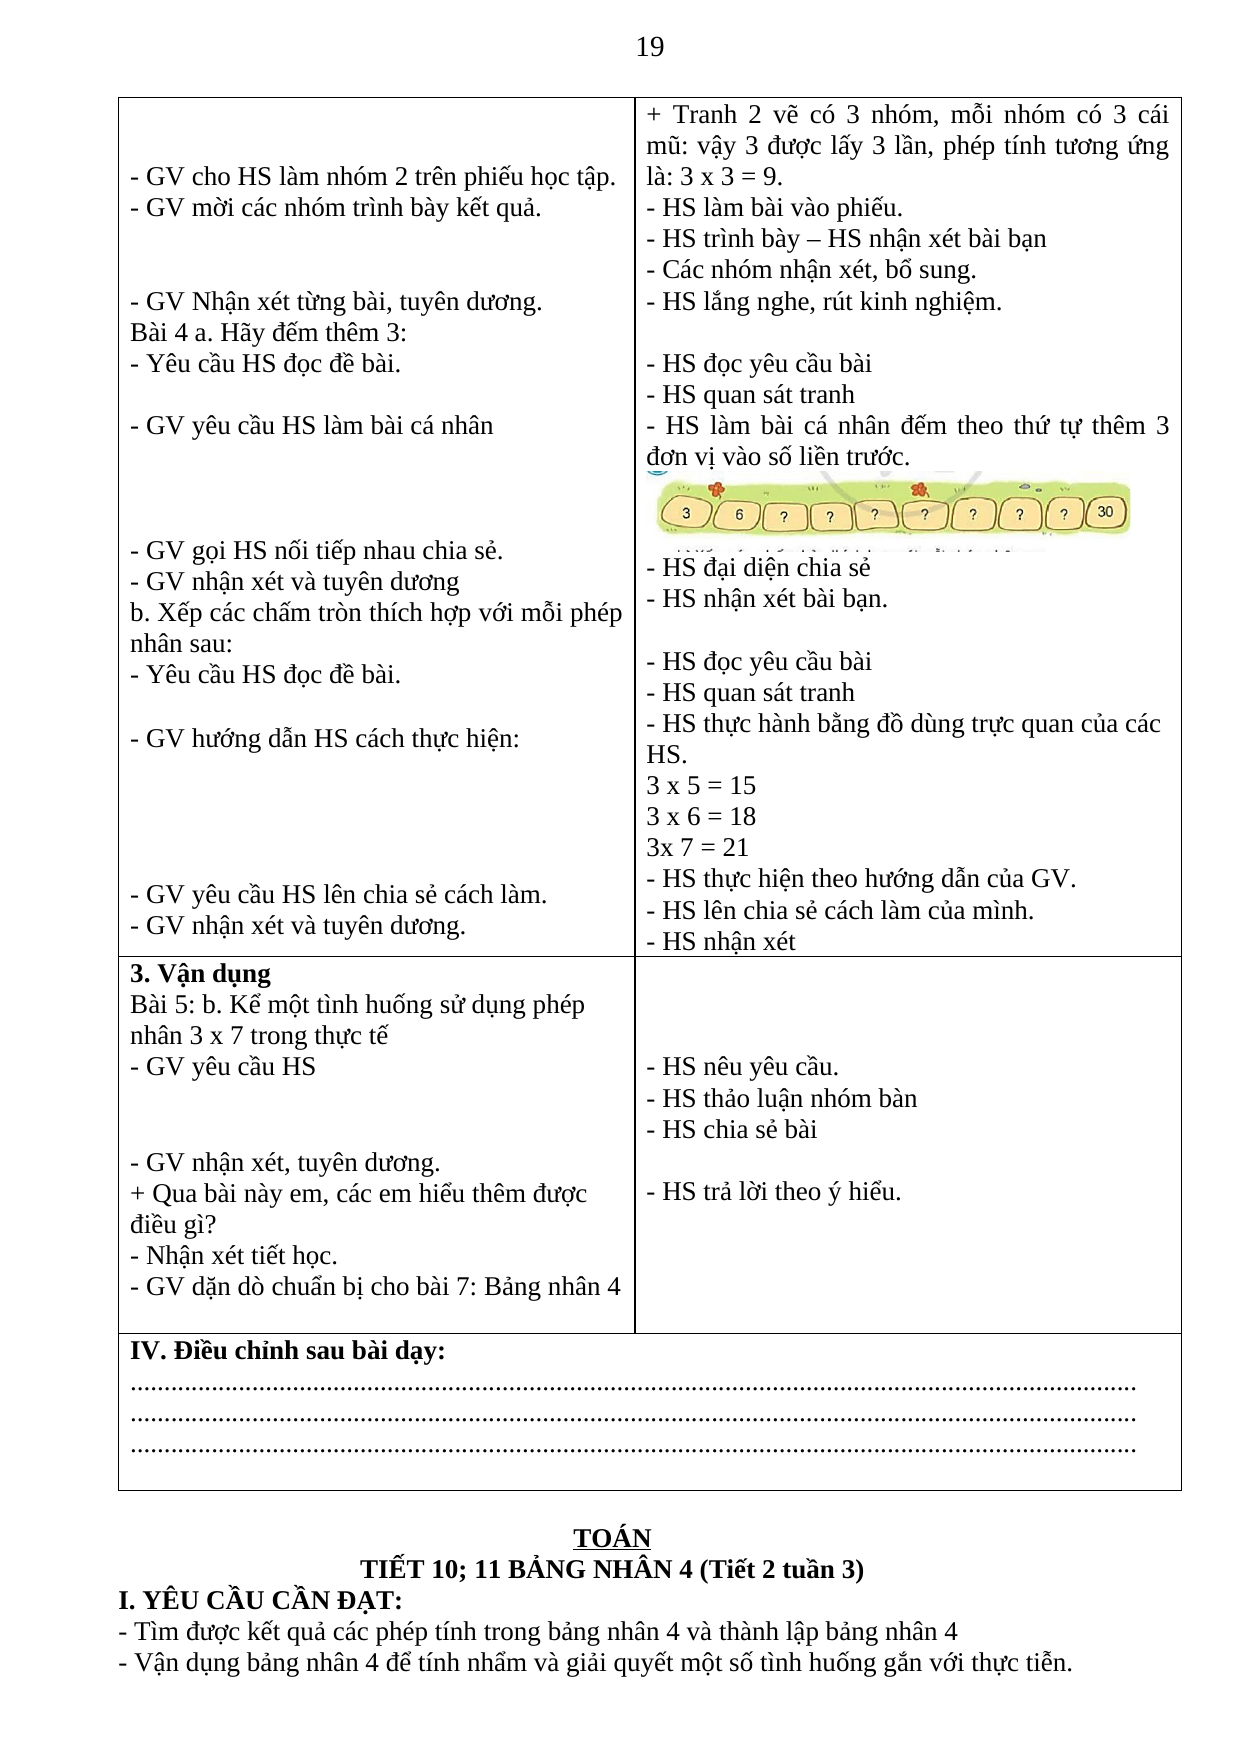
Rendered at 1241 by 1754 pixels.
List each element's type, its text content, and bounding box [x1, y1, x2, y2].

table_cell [636, 98, 1181, 956]
text I. YÊU CẦU CẦN ĐẠT: [118, 1584, 1181, 1615]
text TOÁN [43, 1522, 1181, 1553]
text - Vận dụng bảng nhân 4 để tính nhẩm và giải quyết một số tình huống gắn với thực tiễn. [118, 1646, 1181, 1677]
text TIẾT 10; 11 BẢNG NHÂN 4 (Tiết 2 tuần 3) [43, 1553, 1181, 1584]
picture [646, 471, 1131, 552]
table_cell - HS nêu yêu cầu. - HS thảo luận nhóm bàn - HS chia sẻ bài - HS trả lời theo ý hiểu. [636, 957, 1181, 1333]
text - Tìm được kết quả các phép tính trong bảng nhân 4 và thành lập bảng nhân 4 [118, 1615, 1181, 1646]
table_cell IV. Điều chỉnh sau bài dạy: ..................................................................................................................................................... ..................................................................................................................................................... ..................................................................................................................................................... [119, 1334, 1181, 1489]
table_cell 3. Vận dụng Bài 5: b. Kể một tình huống sử dụng phép nhân 3 x 7 trong thực tế - GV yêu cầu HS - GV nhận xét, tuyên dương. + Qua bài này em, các em hiểu thêm được điều gì? - Nhận xét tiết học. - GV dặn dò chuẩn bị cho bài 7: Bảng nhân 4 [119, 957, 634, 1333]
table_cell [119, 98, 634, 956]
